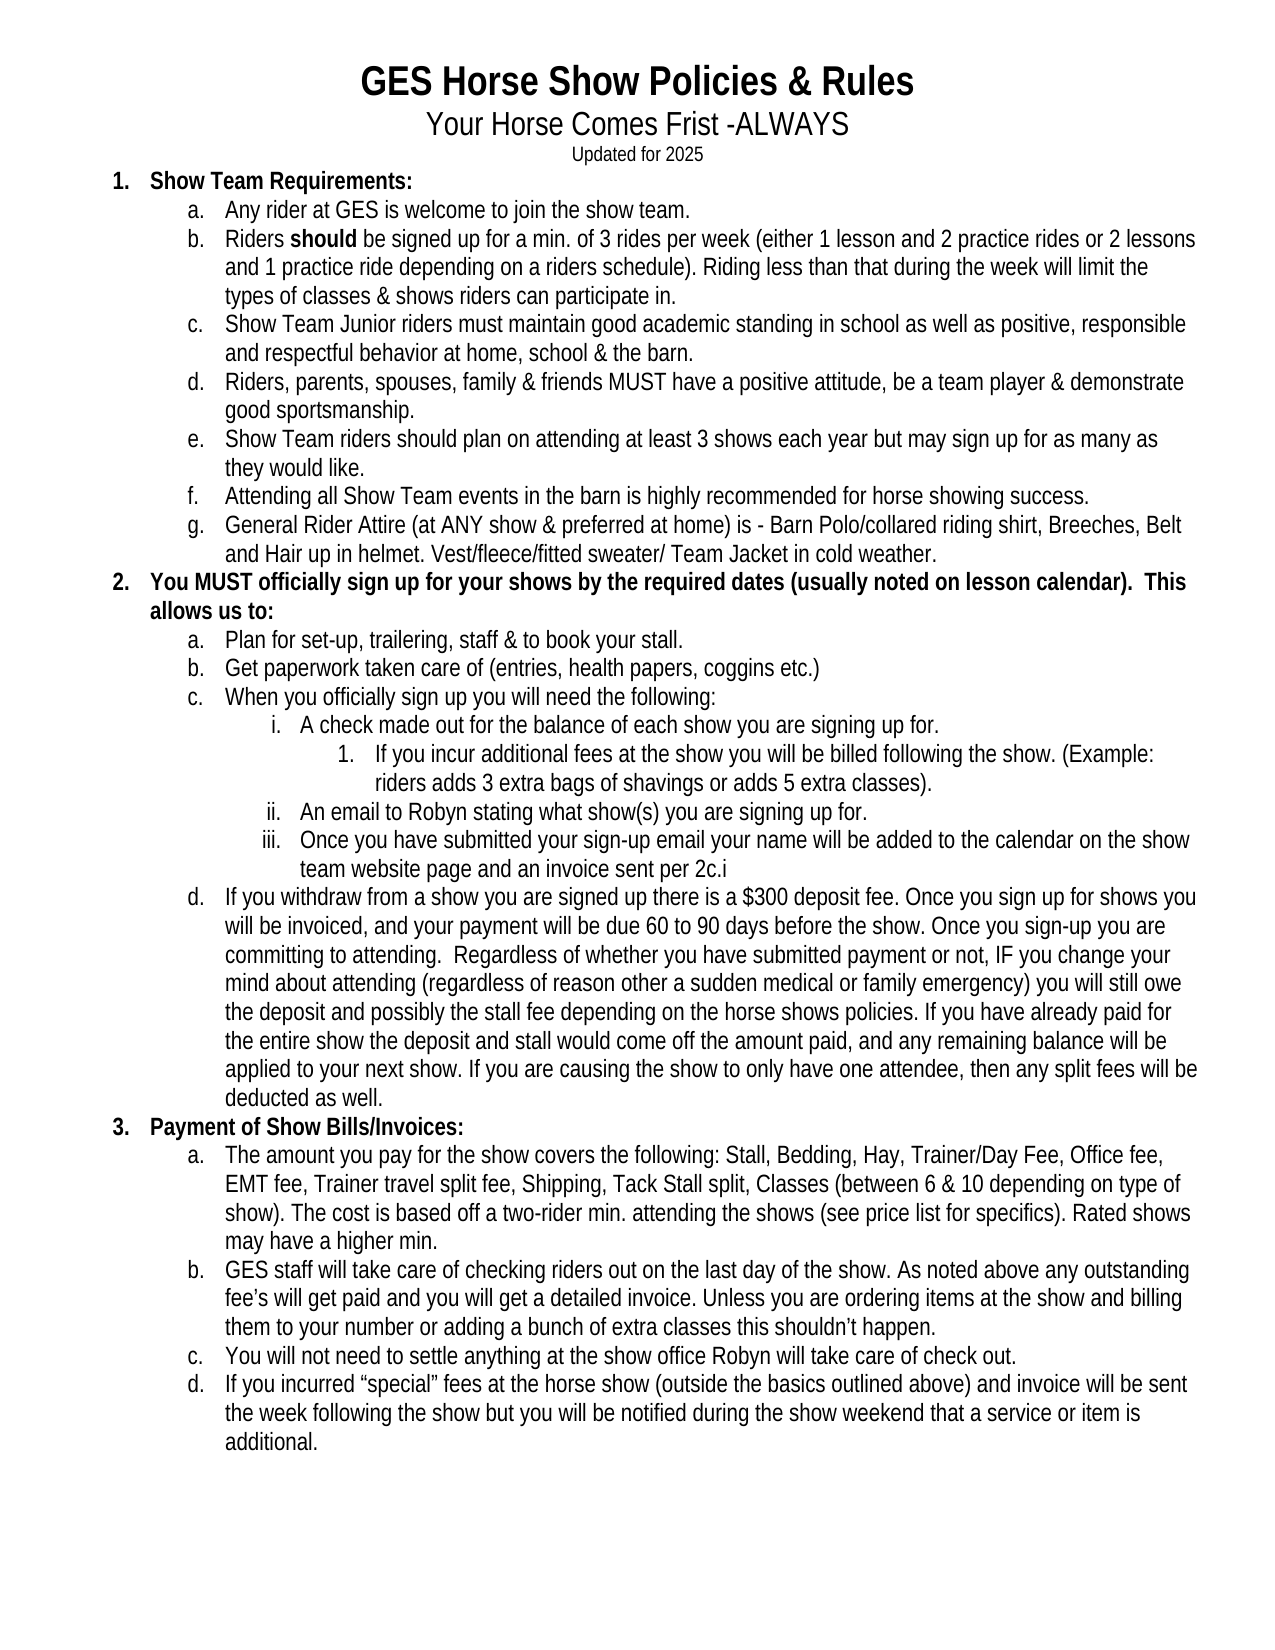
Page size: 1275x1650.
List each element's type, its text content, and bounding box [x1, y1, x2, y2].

list You will not need to settle anything at the show office Robyn will take care of check out. [187, 1341, 1200, 1369]
list Any rider at GES is welcome to join the show team. [187, 195, 1200, 223]
list Once you have submitted your sign-up email your name will be added to the calendar on the show team website page and an invoice sent per 2c.i [281, 825, 1200, 882]
list A check made out for the balance of each show you are signing up for. [281, 711, 1200, 739]
list You MUST officially sign up for your shows by the required dates (usually noted on lesson calendar). This allows us to: [112, 567, 1200, 624]
list Show Team Requirements: [112, 166, 1200, 195]
list An email to Robyn stating what show(s) you are signing up for. [281, 796, 1200, 825]
list Payment of Show Bills/Invoices: [112, 1112, 1200, 1140]
list If you withdraw from a show you are signed up there is a $300 deposit fee. Once you sign up for shows you will be invoiced, and your payment will be due 60 to 90 days before the show. Once you sign-up you are committing to attending. Regardless of whether you have submitted payment or not, IF you change your mind about attending (regardless of reason other a sudden medical or family emergency) you will still owe the deposit and possibly the stall fee depending on the horse shows policies. If you have already paid for the entire show the deposit and stall would come off the amount paid, and any remaining balance will be applied to your next show. If you are causing the show to only have one attendee, then any split fees will be deducted as well. [187, 882, 1200, 1112]
list Get paperwork taken care of (entries, health papers, coggins etc.) [187, 653, 1200, 682]
list Show Team Junior riders must maintain good academic standing in school as well as positive, responsible and respectful behavior at home, school & the barn. [187, 309, 1200, 367]
list If you incurred “special” fees at the horse show (outside the basics outlined above) and invoice will be sent the week following the show but you will be notified during the show weekend that a service or item is additional. [187, 1369, 1200, 1455]
list The amount you pay for the show covers the following: Stall, Bedding, Hay, Trainer/Day Fee, Office fee, EMT fee, Trainer travel split fee, Shipping, Tack Stall split, Classes (between 6 & 10 depending on type of show). The cost is based off a two-rider min. attending the shows (see price list for specifics). Rated shows may have a higher min. [187, 1140, 1200, 1255]
list If you incur additional fees at the show you will be billed following the show. (Example: riders adds 3 extra bags of shavings or adds 5 extra classes). [337, 739, 1200, 796]
text Your Horse Comes Frist -ALWAYS [75, 104, 1200, 142]
list When you officially sign up you will need the following: [187, 682, 1200, 711]
text Updated for 2025 [75, 142, 1200, 166]
list Show Team riders should plan on attending at least 3 shows each year but may sign up for as many as they would like. [187, 424, 1200, 481]
list Riders, parents, spouses, family & friends MUST have a positive attitude, be a team player & demonstrate good sportsmanship. [187, 367, 1200, 424]
list Attending all Show Team events in the barn is highly recommended for horse showing success. [187, 481, 1200, 510]
list Riders should be signed up for a min. of 3 rides per week (either 1 lesson and 2 practice rides or 2 lessons and 1 practice ride depending on a riders schedule). Riding less than that during the week will limit the types of classes & shows riders can participate in. [187, 223, 1200, 309]
text GES Horse Show Policies & Rules [75, 56, 1200, 104]
list GES staff will take care of checking riders out on the last day of the show. As noted above any outstanding fee’s will get paid and you will get a detailed invoice. Unless you are ordering items at the show and billing them to your number or adding a bunch of extra classes this shouldn’t happen. [187, 1255, 1200, 1341]
list General Rider Attire (at ANY show & preferred at home) is - Barn Polo/collared riding shirt, Breeches, Belt and Hair up in helmet. Vest/fleece/fitted sweater/ Team Jacket in cold weather. [187, 510, 1200, 567]
list Plan for set-up, trailering, staff & to book your stall. [187, 624, 1200, 653]
